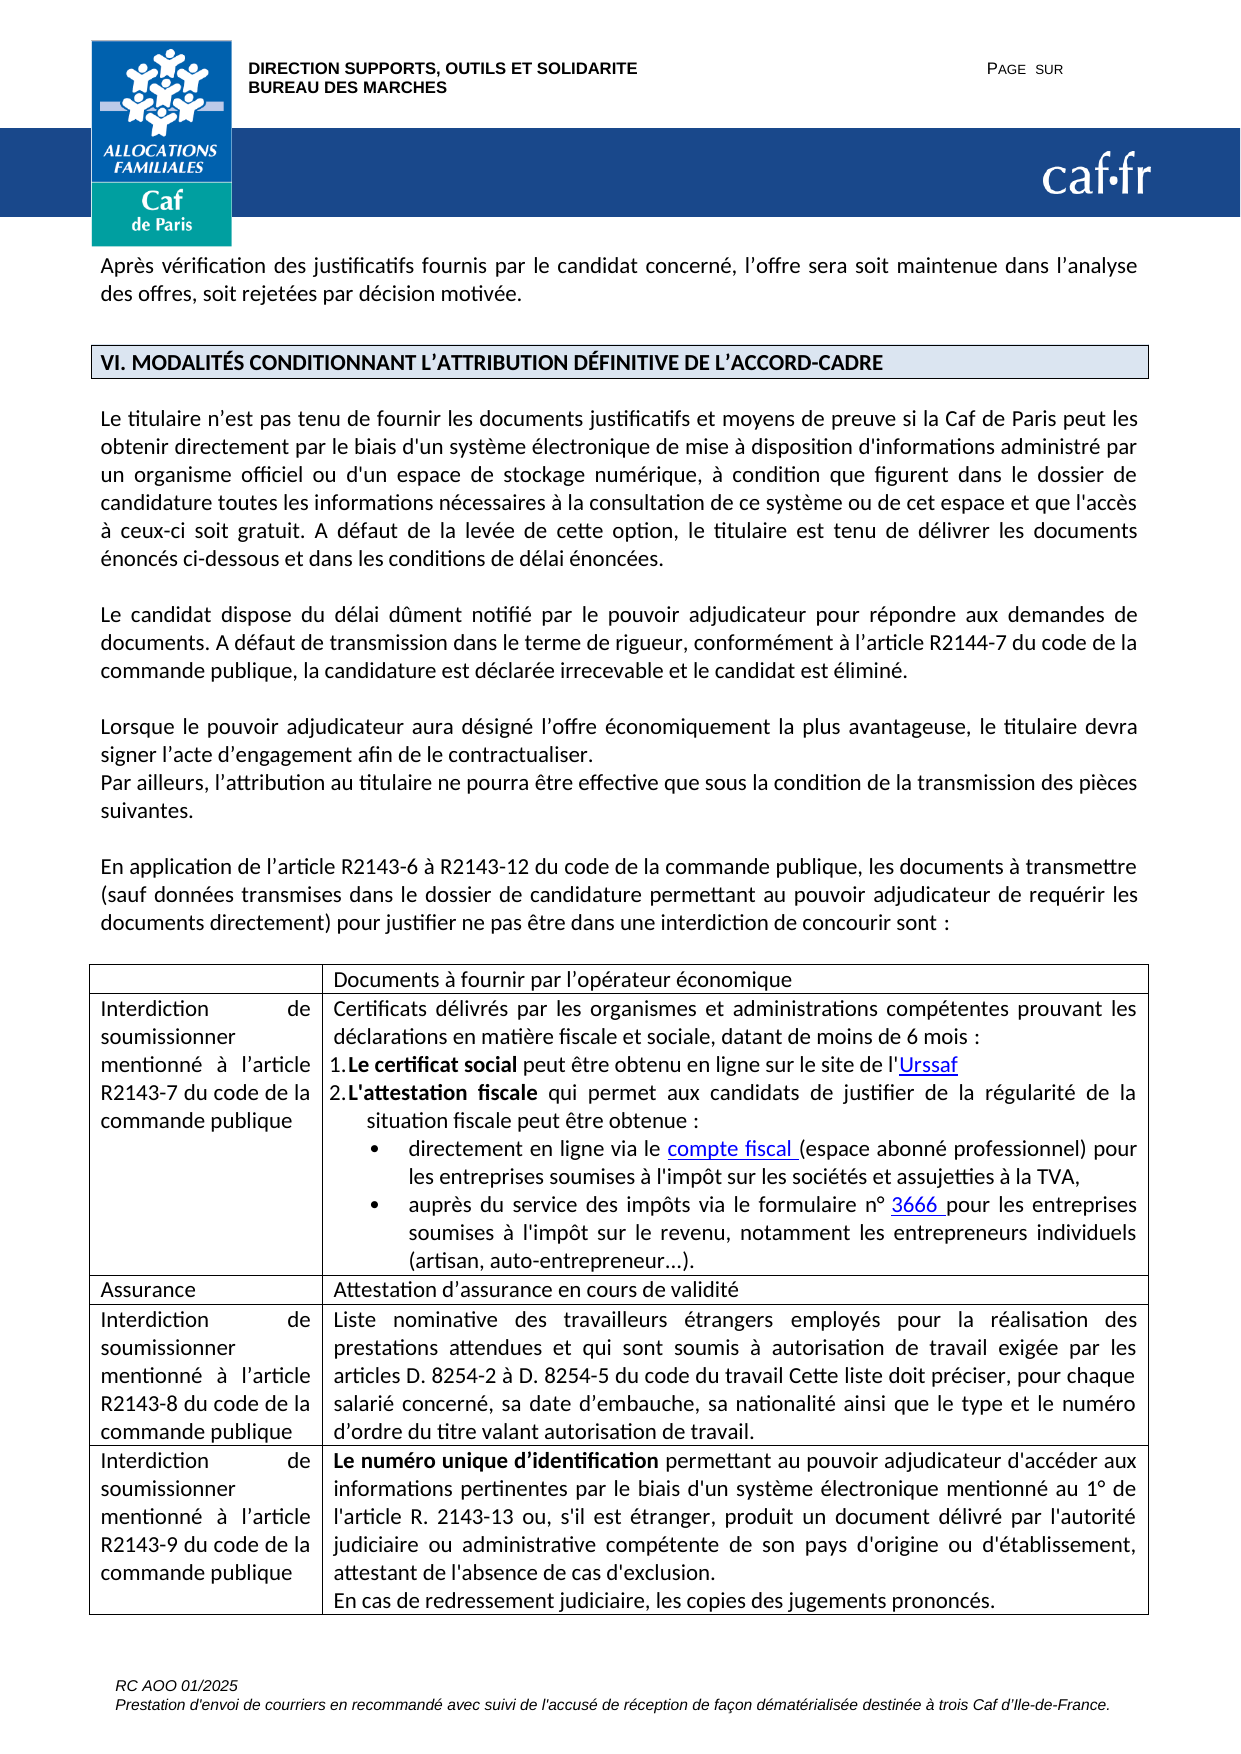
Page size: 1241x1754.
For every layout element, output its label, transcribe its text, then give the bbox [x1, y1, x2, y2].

text En application de l’article R2143-6 à R2143-12 du code de la commande publique, les documents à transmettre (sauf données transmises dans le dossier de candidature permettant au pouvoir adjudicateur de requérir les documents directement) pour justifier ne pas être dans une interdiction de concourir sont : [100, 852, 1140, 936]
table_header [90, 965, 322, 993]
table_cell Interdiction de soumissionner mentionné à l’article R2143-9 du code de la commande publique [90, 1446, 322, 1614]
picture [91, 40, 232, 247]
table_cell Interdiction de soumissionner mentionné à l’article R2143-8 du code de la commande publique [90, 1305, 322, 1445]
table_cell Attestation d’assurance en cours de validité [323, 1276, 1148, 1304]
table_cell Liste nominative des travailleurs étrangers employés pour la réalisation des prestations attendues et qui sont soumis à autorisation de travail exigée par les articles D. 8254-2 à D. 8254-5 du code du travail Cette liste doit préciser, pour chaque salarié concerné, sa date d’embauche, sa nationalité ainsi que le type et le numéro d’ordre du titre valant autorisation de travail. [323, 1305, 1148, 1445]
table_cell Certificats délivrés par les organismes et administrations compétentes prouvant les déclarations en matière fiscale et sociale, datant de moins de 6 mois : Le certificat social peut être obtenu en ligne sur le site de l'Urssaf L'attestation fiscale qui permet aux candidats de justifier de la régularité de la situation fiscale peut être obtenue : directement en ligne via le compte fiscal (espace abonné professionnel) pour les entreprises soumises à l'impôt sur les sociétés et assujetties à la TVA, auprès du service des impôts via le formulaire n° 3666 pour les entreprises soumises à l'impôt sur le revenu, notamment les entrepreneurs individuels (artisan, auto-entrepreneur...). [323, 994, 1148, 1274]
text Lorsque le pouvoir adjudicateur aura désigné l’offre économiquement la plus avantageuse, le titulaire devra signer l’acte d’engagement afin de le contractualiser. [100, 712, 1140, 768]
text Par ailleurs, l’attribution au titulaire ne pourra être effective que sous la condition de la transmission des pièces suivantes. [100, 768, 1140, 824]
table_cell Le numéro unique d’identification permettant au pouvoir adjudicateur d'accéder aux informations pertinentes par le biais d'un système électronique mentionné au 1° de l'article R. 2143-13 ou, s'il est étranger, produit un document délivré par l'autorité judiciaire ou administrative compétente de son pays d'origine ou d'établissement, attestant de l'absence de cas d'exclusion. En cas de redressement judiciaire, les copies des jugements prononcés. [323, 1446, 1148, 1614]
table_cell Interdiction de soumissionner mentionné à l’article R2143-7 du code de la commande publique [90, 994, 322, 1274]
text Le titulaire n’est pas tenu de fournir les documents justificatifs et moyens de preuve si la Caf de Paris peut les obtenir directement par le biais d'un système électronique de mise à disposition d'informations administré par un organisme officiel ou d'un espace de stockage numérique, à condition que figurent dans le dossier de candidature toutes les informations nécessaires à la consultation de ce système ou de cet espace et que l'accès à ceux-ci soit gratuit. A défaut de la levée de cette option, le titulaire est tenu de délivrer les documents énoncés ci-dessous et dans les conditions de délai énoncées. [100, 404, 1140, 572]
text Le candidat dispose du délai dûment notifié par le pouvoir adjudicateur pour répondre aux demandes de documents. A défaut de transmission dans le terme de rigueur, conformément à l’article R2144-7 du code de la commande publique, la candidature est déclarée irrecevable et le candidat est éliminé. [100, 600, 1140, 684]
text VI. MODALITÉS CONDITIONNANT L’ATTRIBUTION DÉFINITIVE DE L’ACCORD-CADRE [92, 346, 1148, 378]
table_header Documents à fournir par l’opérateur économique [323, 965, 1148, 993]
picture [1043, 151, 1151, 194]
table_cell Assurance [90, 1276, 322, 1304]
